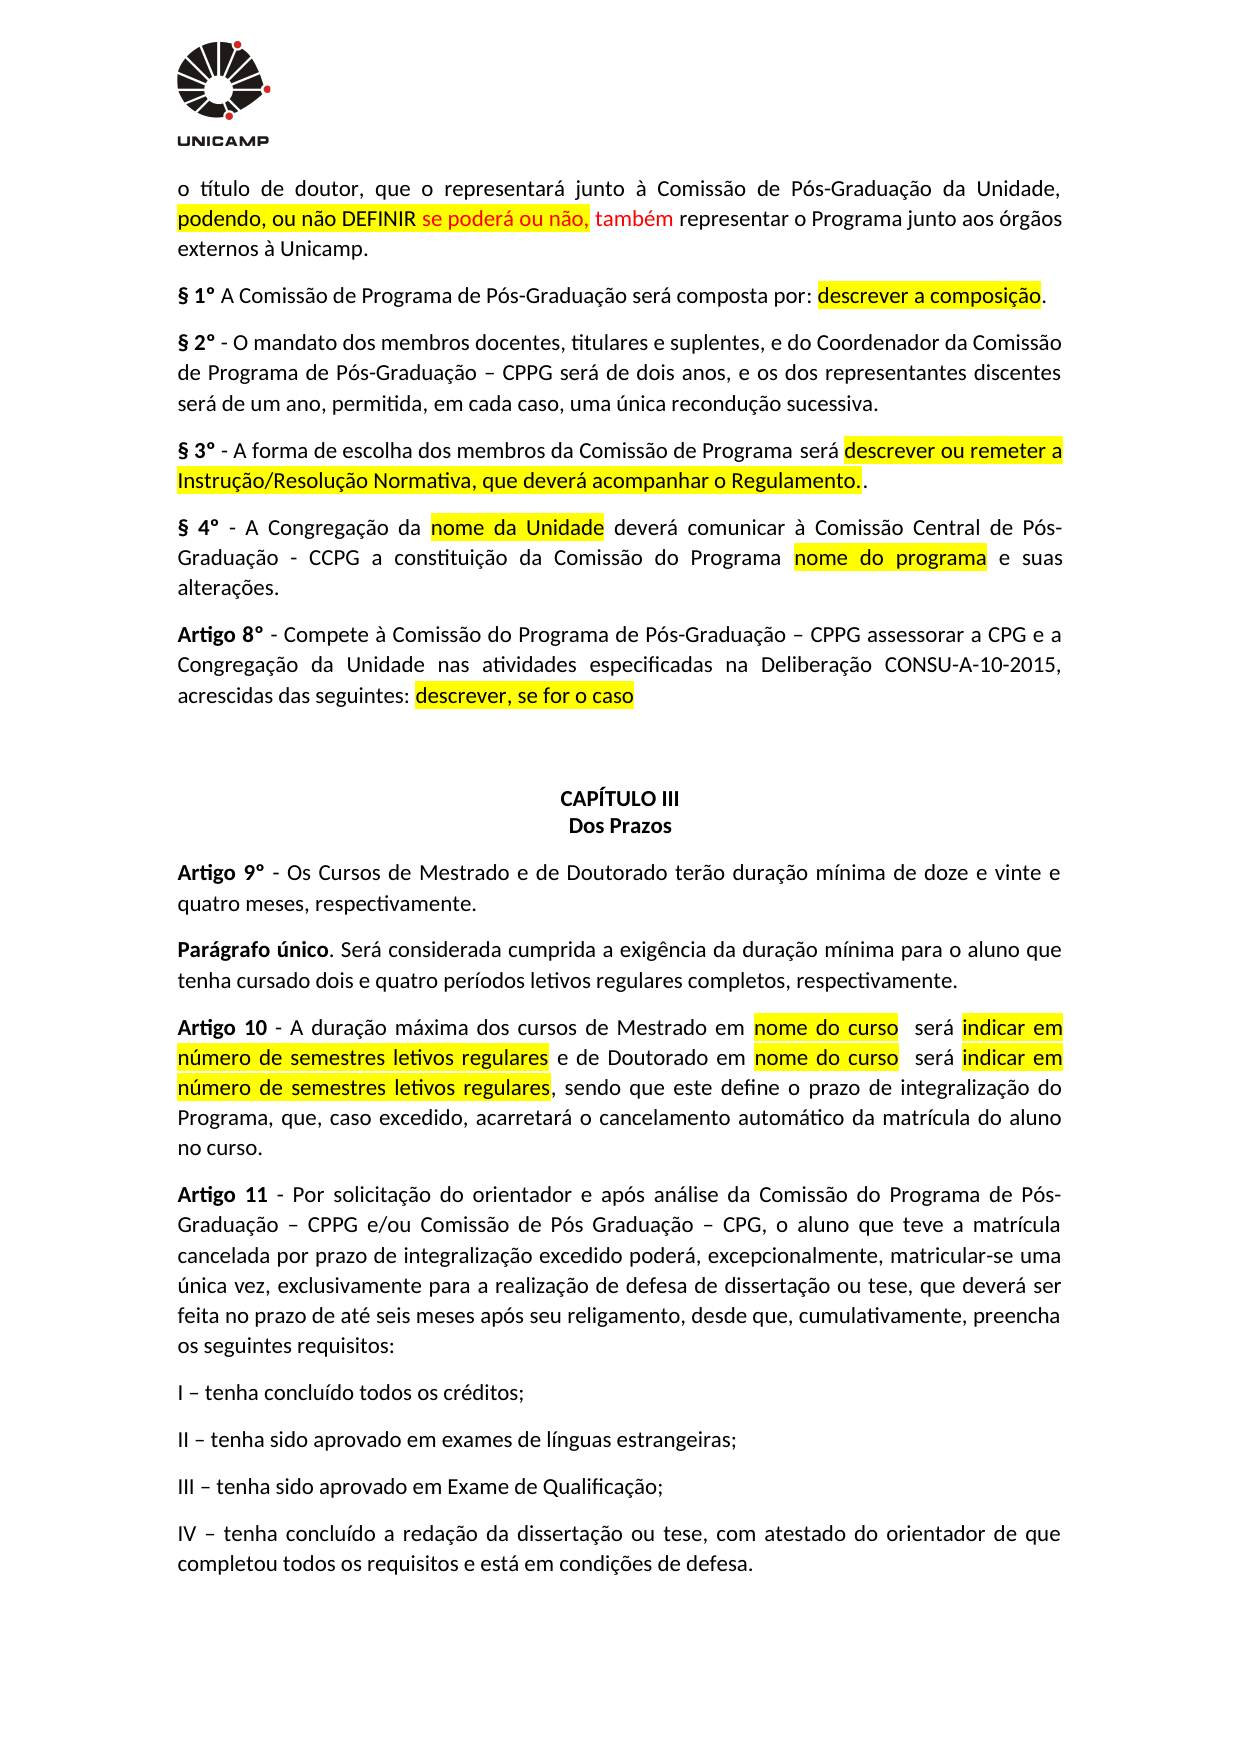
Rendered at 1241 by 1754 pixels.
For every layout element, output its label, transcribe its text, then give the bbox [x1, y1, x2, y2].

text § 4º - A Congregação da nome da Unidade deverá comunicar à Comissão Central de Pós-Graduação - CCPG a constituição da Comissão do Programa nome do programa e suas alterações. [177, 513, 1063, 601]
text CAPÍTULO III [177, 784, 1063, 812]
text Artigo 8º - Compete à Comissão do Programa de Pós-Graduação – CPPG assessorar a CPG e a Congregação da Unidade nas atividades especificadas na Deliberação CONSU-A-10-2015, acrescidas das seguintes: descrever, se for o caso [177, 620, 1063, 709]
text II – tenha sido aprovado em exames de línguas estrangeiras; [177, 1425, 1063, 1453]
text Artigo 9º - Os Cursos de Mestrado e de Doutorado terão duração mínima de doze e vinte e quatro meses, respectivamente. [177, 858, 1063, 917]
text Dos Prazos [177, 812, 1063, 840]
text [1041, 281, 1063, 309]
text § 3º - A forma de escolha dos membros da Comissão de Programa será descrever ou remeter a Instrução/Resolução Normativa, que deverá acompanhar o Regulamento.. [177, 436, 1063, 494]
text IV – tenha concluído a redação da dissertação ou tese, com atestado do orientador de que completou todos os requisitos e está em condições de defesa. [177, 1519, 1063, 1577]
text § 2º - O mandato dos membros docentes, titulares e suplentes, e do Coordenador da Comissão de Programa de Pós-Graduação – CPPG será de dois anos, e os dos representantes discentes será de um ano, permitida, em cada caso, uma única recondução sucessiva. [177, 328, 1063, 417]
text Parágrafo único. Será considerada cumprida a exigência da duração mínima para o aluno que tenha cursado dois e quatro períodos letivos regulares completos, respectivamente. [177, 936, 1063, 994]
picture [177, 41, 271, 146]
text III – tenha sido aprovado em Exame de Qualificação; [177, 1472, 1063, 1500]
text Artigo 11 - Por solicitação do orientador e após análise da Comissão do Programa de Pós-Graduação – CPPG e/ou Comissão de Pós Graduação – CPG, o aluno que teve a matrícula cancelada por prazo de integralização excedido poderá, excepcionalmente, matricular-se uma única vez, exclusivamente para a realização de defesa de dissertação ou tese, que deverá ser feita no prazo de até seis meses após seu religamento, desde que, cumulativamente, preencha os seguintes requisitos: [177, 1180, 1063, 1359]
text I – tenha concluído todos os créditos; [177, 1378, 1063, 1406]
text Artigo 10 - A duração máxima dos cursos de Mestrado em nome do curso será indicar em número de semestres letivos regulares e de Doutorado em nome do curso será indicar em número de semestres letivos regulares, sendo que este define o prazo de integralização do Programa, que, caso excedido, acarretará o cancelamento automático da matrícula do aluno no curso. [177, 1013, 1063, 1162]
text § 1º A Comissão de Programa de Pós-Graduação será composta por: descrever a composição. [177, 281, 818, 309]
